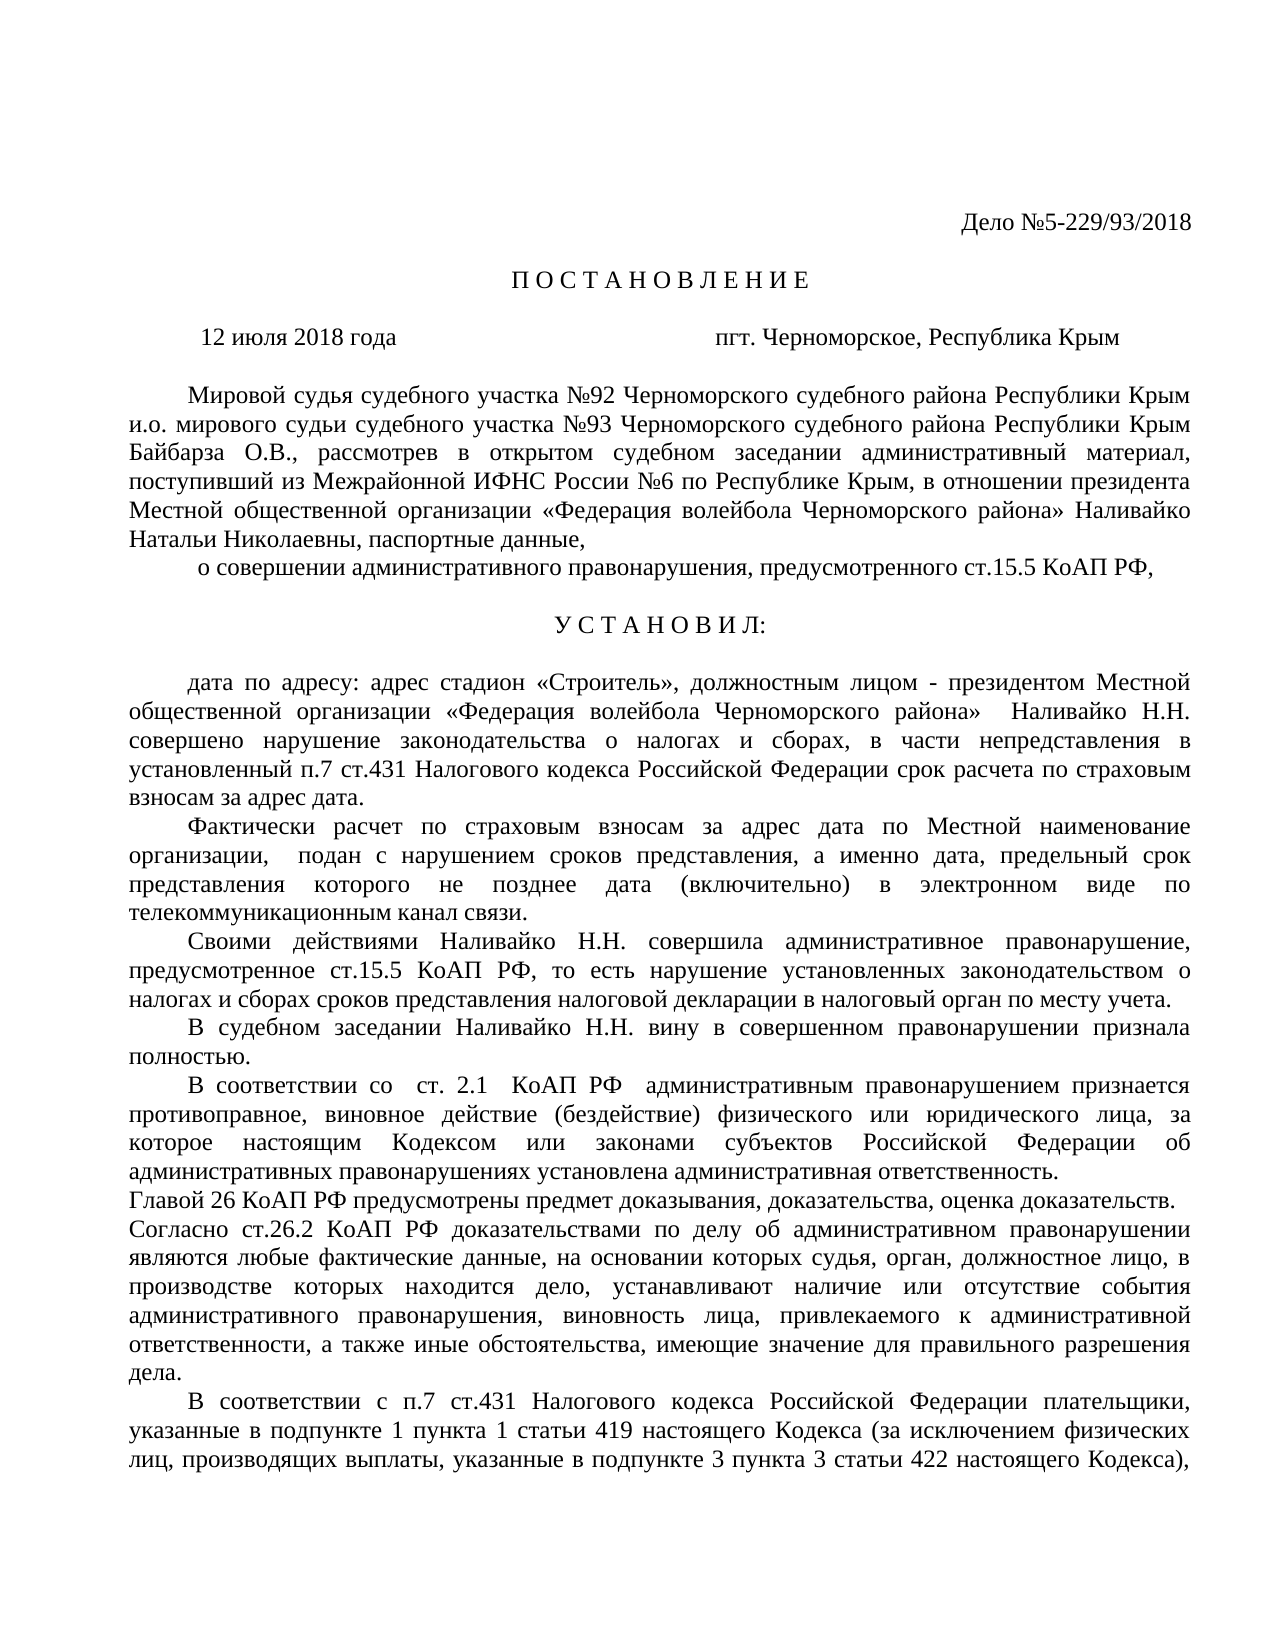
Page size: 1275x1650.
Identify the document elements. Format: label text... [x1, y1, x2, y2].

text Мировой судья судебного участка №92 Черноморского судебного района Республики Крым и.о. мирового судьи судебного участка №93 Черноморского судебного района Республики Крым Байбарза О.В., рассмотрев в открытом судебном заседании административный материал, поступивший из Межрайонной ИФНС России №6 по Республике Крым, в отношении президента Местной общественной организации «Федерация волейбола Черноморского района» Наливайко Натальи Николаевны, паспортные данные, [128, 380, 1192, 552]
text У С Т А Н О В И Л: [128, 610, 1192, 639]
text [128, 1386, 1192, 1472]
text Своими действиями Наливайко Н.Н. совершила административное правонарушение, предусмотренное ст.15.5 КоАП РФ, то есть нарушение установленных законодательством о налогах и сборах сроков представления налоговой декларации в налоговый орган по месту учета. [128, 926, 1192, 1012]
text П О С Т А Н О В Л Е Н И Е [128, 265, 1192, 294]
text о совершении административного правонарушения, предусмотренного ст.15.5 КоАП РФ, [128, 552, 1192, 581]
text Дело №5-229/93/2018 [128, 207, 1192, 236]
text 12 июля 2018 года пгт. Черноморское, Республика Крым [128, 322, 1192, 351]
text Главой 26 КоАП РФ предусмотрены предмет доказывания, доказательства, оценка доказательств. [128, 1185, 1192, 1214]
text Фактически расчет по страховым взносам за адрес дата по Местной наименование организации, подан с нарушением сроков представления, а именно дата, предельный срок представления которого не позднее дата (включительно) в электронном виде по телекоммуникационным канал связи. [128, 811, 1192, 926]
text Согласно ст.26.2 КоАП РФ доказательствами по делу об административном правонарушении являются любые фактические данные, на основании которых судья, орган, должностное лицо, в производстве которых находится дело, устанавливают наличие или отсутствие события административного правонарушения, виновность лица, привлекаемого к административной ответственности, а также иные обстоятельства, имеющие значение для правильного разрешения дела. [128, 1214, 1192, 1386]
text В соответствии со ст. 2.1 КоАП РФ административным правонарушением признается противоправное, виновное действие (бездействие) физического или юридического лица, за которое настоящим Кодексом или законами субъектов Российской Федерации об административных правонарушениях установлена административная ответственность. [128, 1070, 1192, 1185]
text дата по адресу: адрес стадион «Строитель», должностным лицом - президентом Местной общественной организации «Федерация волейбола Черноморского района» Наливайко Н.Н. совершено нарушение законодательства о налогах и сборах, в части непредставления в установленный п.7 ст.431 Налогового кодекса Российской Федерации срок расчета по страховым взносам за адрес дата. [128, 667, 1192, 811]
text В судебном заседании Наливайко Н.Н. вину в совершенном правонарушении признала полностью. [128, 1012, 1192, 1070]
